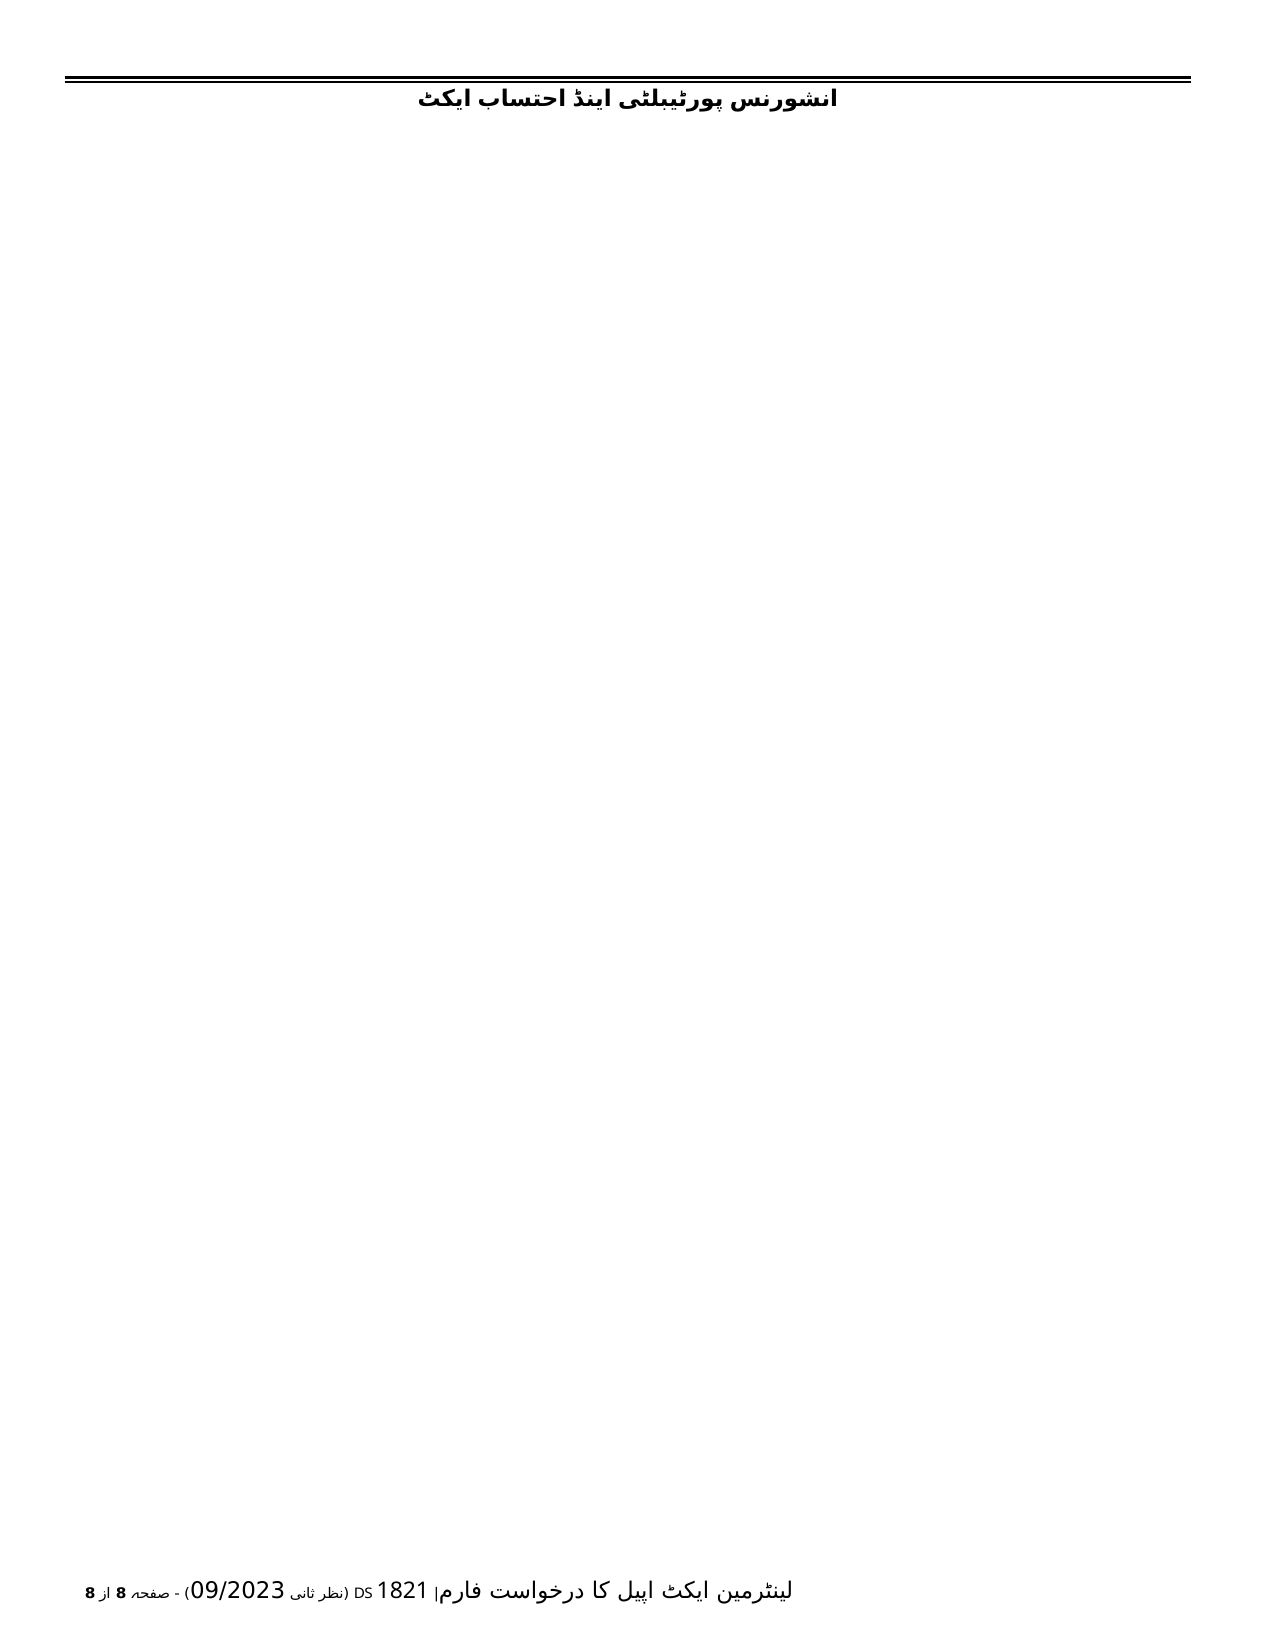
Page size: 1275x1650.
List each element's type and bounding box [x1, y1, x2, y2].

text [64, 82, 1191, 111]
